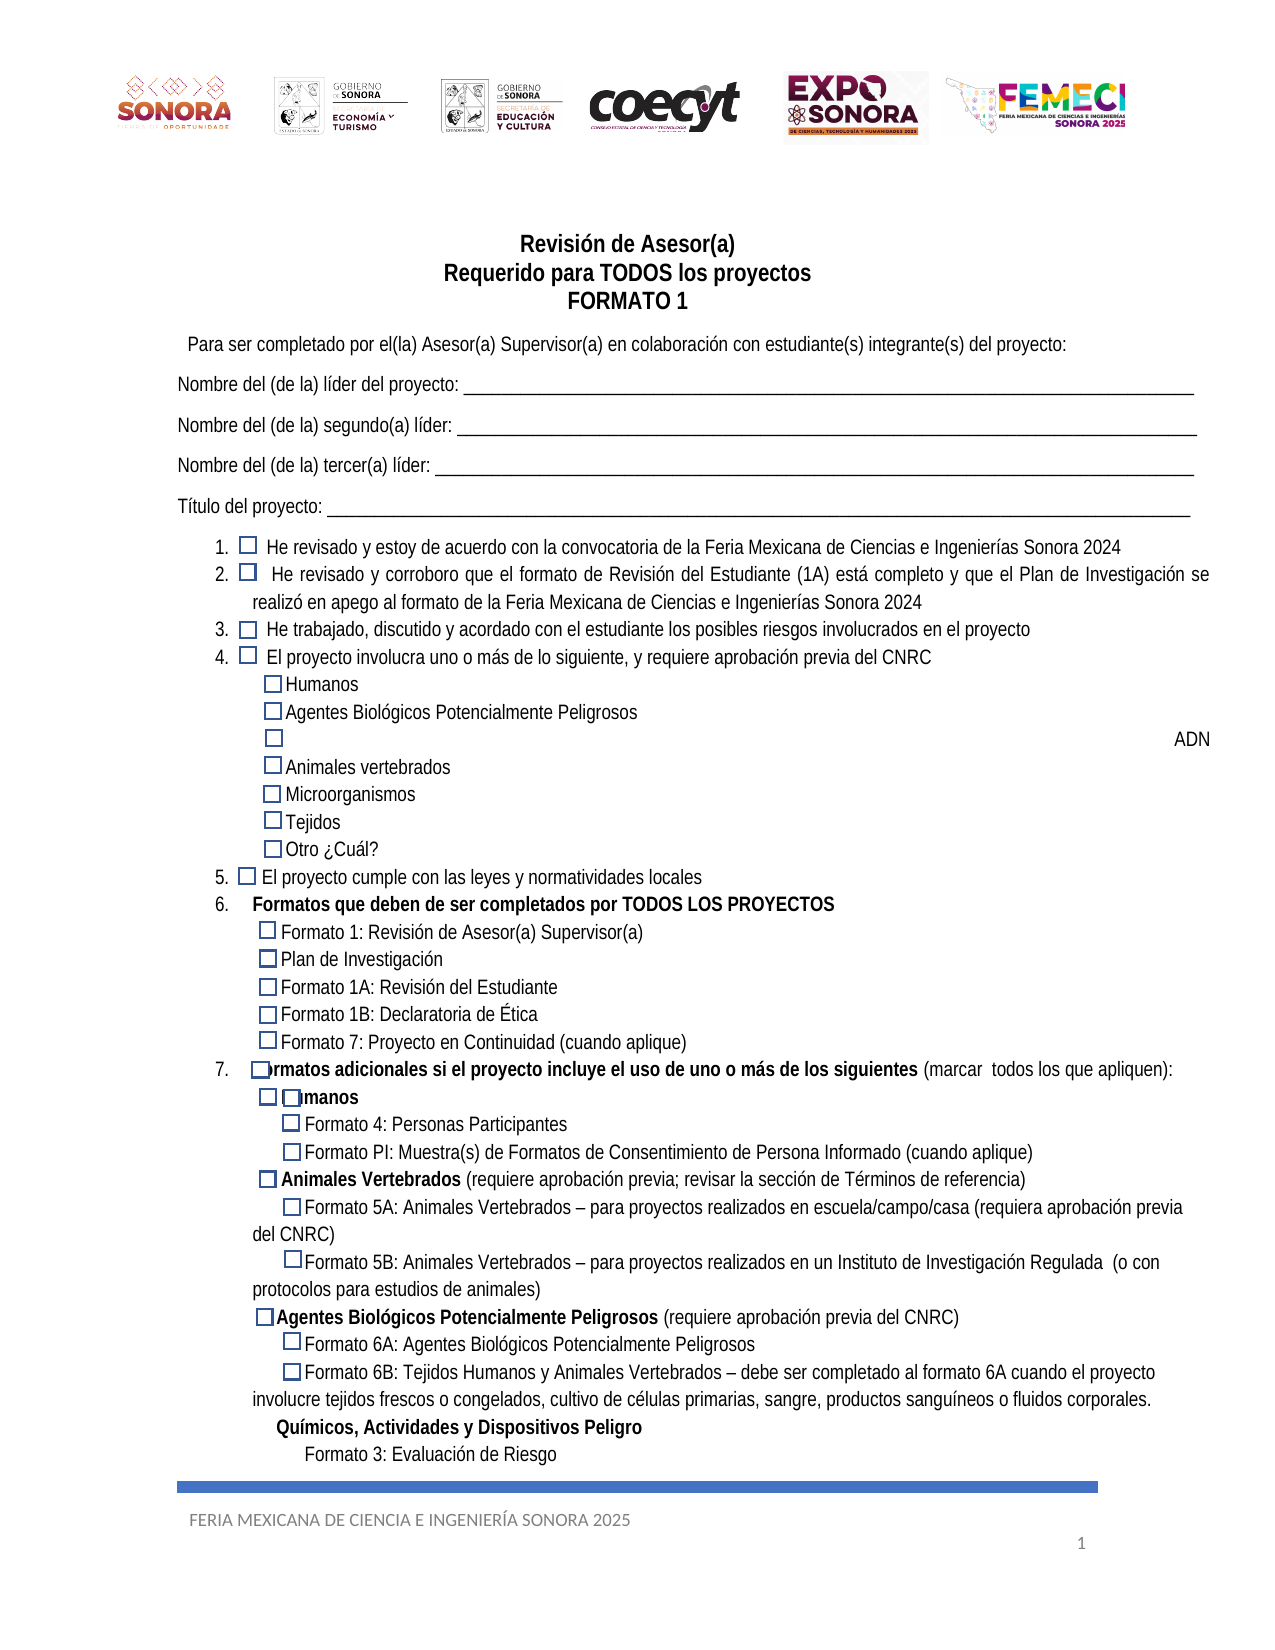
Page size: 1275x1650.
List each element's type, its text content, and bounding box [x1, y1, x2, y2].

picture [940, 71, 1125, 137]
text Nombre del (de la) tercer(a) líder: ________________________________________________________________________________ [177, 453, 1211, 477]
list He trabajado, discutido y acordado con el estudiante los posibles riesgos involucrados en el proyecto [215, 617, 1211, 641]
text Requerido para TODOS los proyectos [59, 257, 1196, 286]
list Formatos que deben de ser completados por TODOS LOS PROYECTOS [215, 892, 1211, 916]
text Revisión de Asesor(a) [59, 229, 1196, 257]
list El proyecto involucra uno o más de lo siguiente, y requiere aprobación previa del CNRC [215, 644, 1211, 668]
list Formato 1: Revisión de Asesor(a) Supervisor(a) Plan de Investigación Formato 1A: Revisión del Estudiante Formato 1B: Declaratoria de Ética Formato 7: Proyecto en Continuidad (cuando aplique) [252, 919, 1211, 1053]
text FORMATO 1 [59, 286, 1196, 315]
list Formatos adicionales si el proyecto incluye el uso de uno o más de los siguientes (marcar todos los que apliquen): Humanos Formato 4: Personas Participantes Formato PI: Muestra(s) de Formatos de Consentimiento de Persona Informado (cuando aplique) Animales Vertebrados (requiere aprobación previa; revisar la sección de Términos de referencia) Formato 5A: Animales Vertebrados – para proyectos realizados en escuela/campo/casa (requiera aprobación previa del CNRC) Formato 5B: Animales Vertebrados – para proyectos realizados en un Instituto de Investigación Regulada (o con protocolos para estudios de animales) Agentes Biológicos Potencialmente Peligrosos (requiere aprobación previa del CNRC) Formato 6A: Agentes Biológicos Potencialmente Peligrosos Formato 6B: Tejidos Humanos y Animales Vertebrados – debe ser completado al formato 6A cuando el proyecto involucre tejidos frescos o congelados, cultivo de células primarias, sangre, productos sanguíneos o fluidos corporales. Químicos, Actividades y Dispositivos Peligro Formato 3: Evaluación de Riesgo [215, 1057, 1211, 1466]
list Humanos Agentes Biológicos Potencialmente Peligrosos ADN Animales vertebrados Microorganismos Tejidos Otro ¿Cuál? [252, 672, 1211, 861]
list He revisado y estoy de acuerdo con la convocatoria de la Feria Mexicana de Ciencias e Ingenierías Sonora 2024 [215, 534, 1211, 558]
text Nombre del (de la) líder del proyecto: _____________________________________________________________________________ [177, 372, 1211, 396]
picture [117, 75, 231, 129]
picture [783, 71, 929, 145]
list El proyecto cumple con las leyes y normatividades locales [215, 864, 1211, 888]
picture [267, 73, 409, 136]
text Para ser completado por el(la) Asesor(a) Supervisor(a) en colaboración con estudiante(s) integrante(s) del proyecto: [59, 331, 1196, 355]
picture [589, 81, 740, 132]
picture [441, 79, 563, 133]
text Título del proyecto: ___________________________________________________________________________________________ [177, 494, 1211, 518]
list He revisado y corroboro que el formato de Revisión del Estudiante (1A) está completo y que el Plan de Investigación se realizó en apego al formato de la Feria Mexicana de Ciencias e Ingenierías Sonora 2024 [215, 562, 1211, 613]
text Nombre del (de la) segundo(a) líder: ______________________________________________________________________________ [177, 413, 1211, 437]
